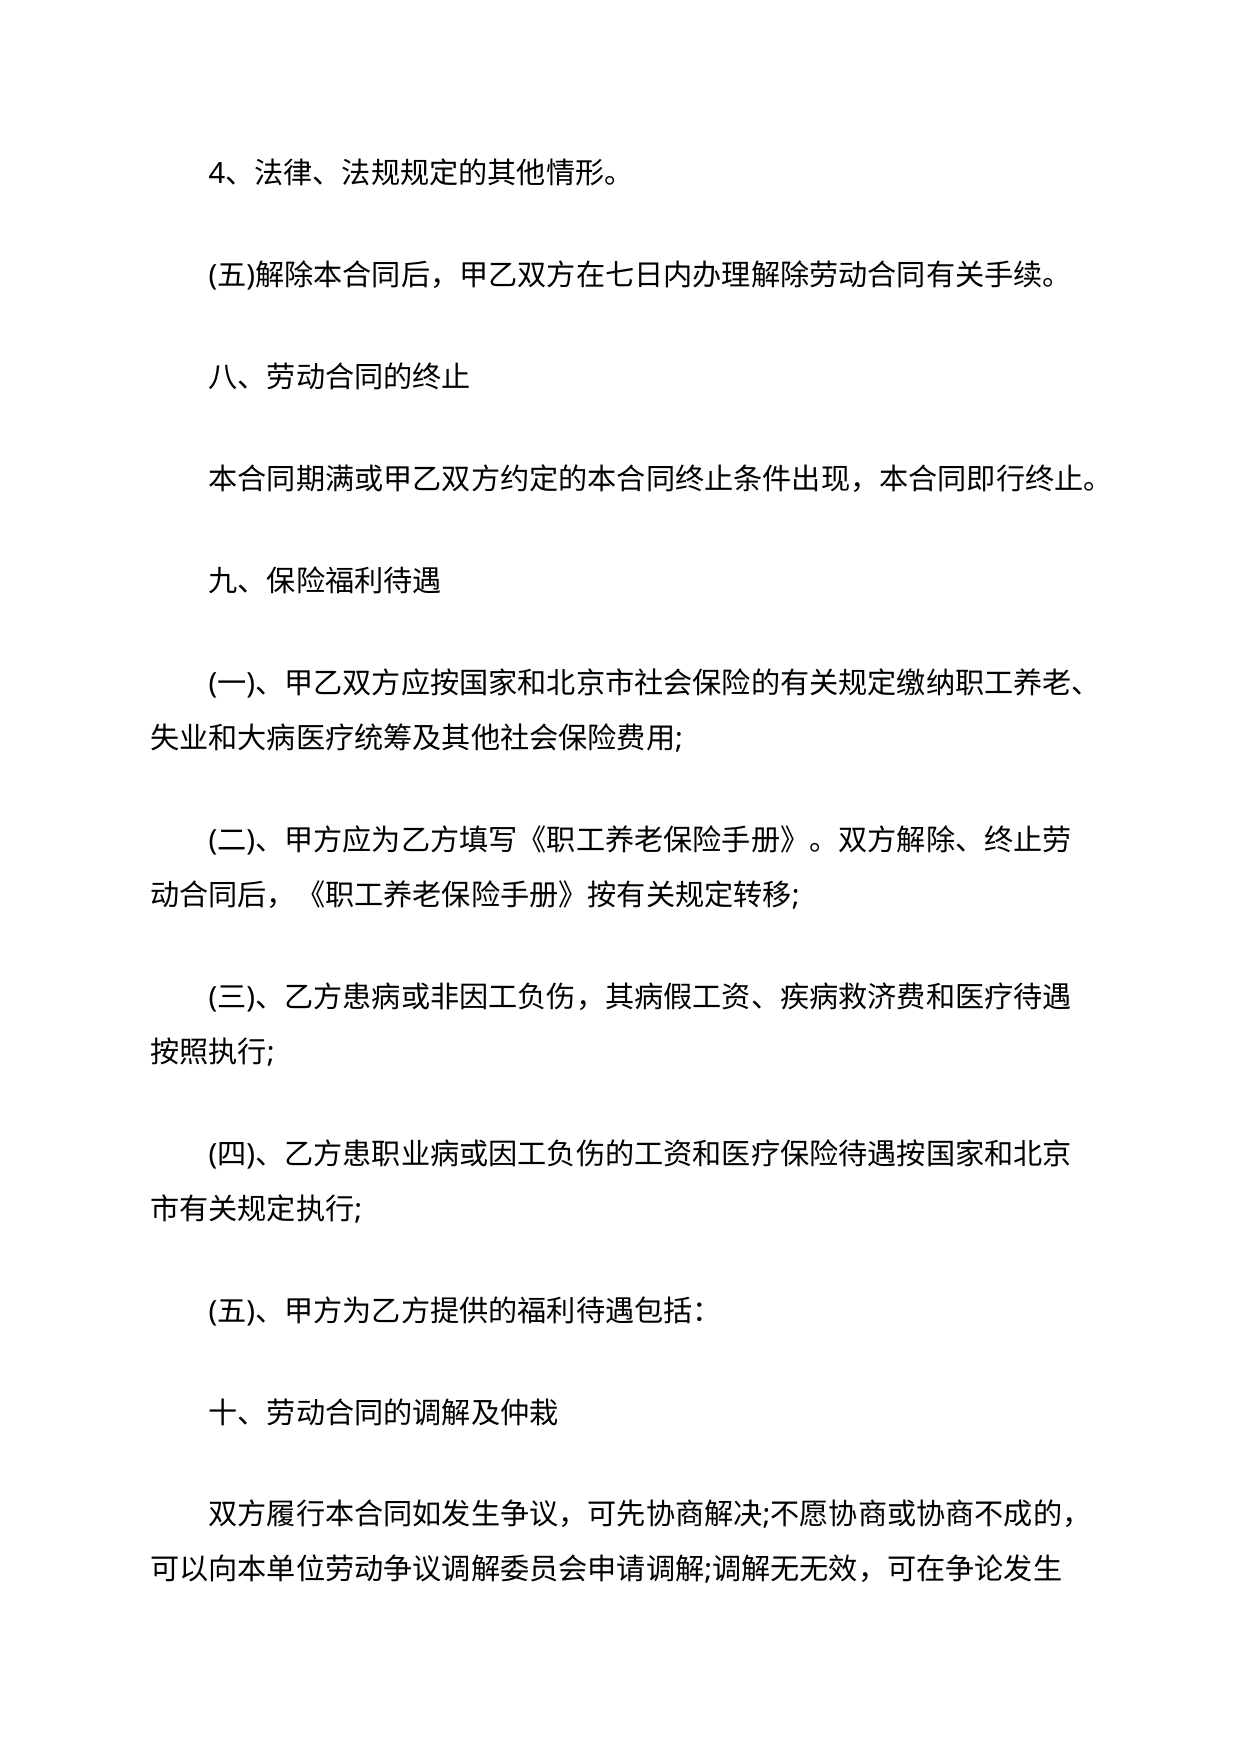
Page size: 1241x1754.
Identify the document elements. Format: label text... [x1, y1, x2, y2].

text (五)解除本合同后，甲乙双方在七日内办理解除劳动合同有关手续。 [150, 252, 1090, 294]
text 八、劳动合同的终止 [150, 354, 1090, 396]
text (五)、甲方为乙方提供的福利待遇包括： [150, 1287, 1090, 1329]
text (三)、乙方患病或非因工负伤，其病假工资、疾病救济费和医疗待遇按照执行; [150, 973, 1090, 1071]
text 本合同期满或甲乙双方约定的本合同终止条件出现，本合同即行终止。 [150, 456, 1090, 498]
text (二)、甲方应为乙方填写《职工养老保险手册》。双方解除、终止劳动合同后，《职工养老保险手册》按有关规定转移; [150, 816, 1090, 914]
text 九、保险福利待遇 [150, 557, 1090, 600]
text (四)、乙方患职业病或因工负伤的工资和医疗保险待遇按国家和北京市有关规定执行; [150, 1130, 1090, 1228]
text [150, 1491, 1090, 1588]
text 十、劳动合同的调解及仲栽 [150, 1389, 1090, 1431]
text 4、法律、法规规定的其他情形。 [150, 150, 1090, 192]
text (一)、甲乙双方应按国家和北京市社会保险的有关规定缴纳职工养老、失业和大病医疗统筹及其他社会保险费用; [150, 659, 1090, 757]
